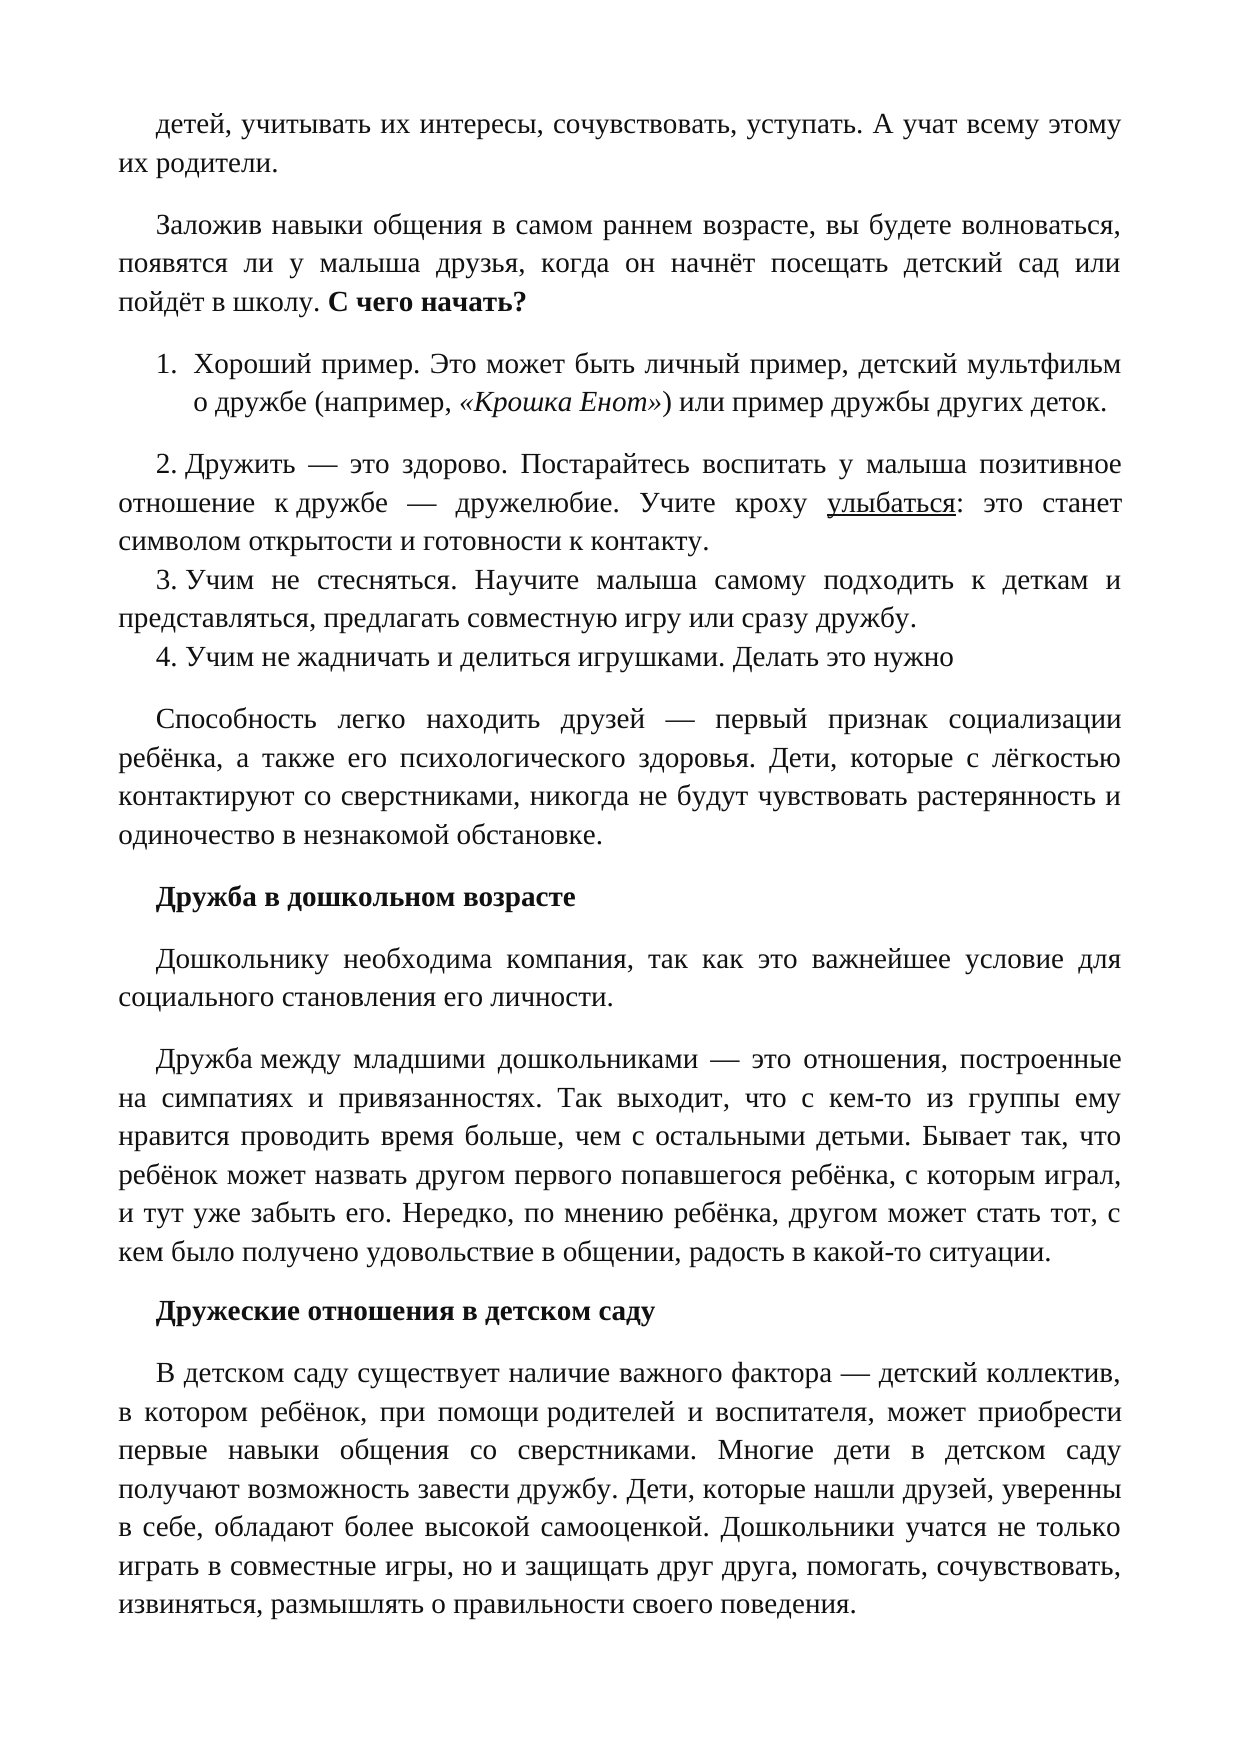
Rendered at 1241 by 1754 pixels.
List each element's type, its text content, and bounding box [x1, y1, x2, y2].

text 3. Учим не стесняться. Научите малыша самому подходить к деткам и представляться, предлагать совместную игру или сразу дружбу. [118, 562, 1122, 634]
text Дружба между младшими дошкольниками — это отношения, построенные на симпатиях и привязанностях. Так выходит, что с кем-то из группы ему нравится проводить время больше, чем с остальными детьми. Бывает так, что ребёнок может назвать другом первого попавшегося ребёнка, с которым играл, и тут уже забыть его. Нередко, по мнению ребёнка, другом может стать тот, с кем было получено удовольствие в общении, радость в какой-то ситуации. [118, 1041, 1122, 1267]
list Хороший пример. Это может быть личный пример, детский мультфильм о дружбе (например, «Крошка Енот») или пример дружбы других деток. [156, 346, 1122, 418]
text 4. Учим не жадничать и делиться игрушками. Делать это нужно [118, 639, 1122, 673]
text Заложив навыки общения в самом раннем возрасте, вы будете волноваться, появятся ли у малыша друзья, когда он начнёт посещать детский сад или пойдёт в школу. С чего начать? [118, 207, 1122, 317]
text Способность легко находить друзей — первый признак социализации ребёнка, а также его психологического здоровья. Дети, которые с лёгкостью контактируют со сверстниками, никогда не будут чувствовать растерянность и одиночество в незнакомой обстановке. [118, 701, 1122, 850]
text 2. Дружить — это здорово. Постарайтесь воспитать у малыша позитивное отношение к дружбе — дружелюбие. Учите кроху улыбаться: это станет символом открытости и готовности к контакту. [118, 446, 1122, 557]
text Дружеские отношения в детском саду [118, 1293, 1122, 1327]
text Дошкольнику необходима компания, так как это важнейшее условие для социального становления его личности. [118, 941, 1122, 1013]
text В детском саду существует наличие важного фактора — детский коллектив, в котором ребёнок, при помощи родителей и воспитателя, может приобрести первые навыки общения со сверстниками. Многие дети в детском саду получают возможность завести дружбу. Дети, которые нашли друзей, уверенны в себе, обладают более высокой самооценкой. Дошкольники учатся не только играть в совместные игры, но и защищать друг друга, помогать, сочувствовать, извиняться, размышлять о правильности своего поведения. [118, 1355, 1122, 1620]
text детей, учитывать их интересы, сочувствовать, уступать. А учат всему этому их родители. [118, 106, 1122, 178]
text Дружба в дошкольном возрасте [118, 879, 1122, 912]
